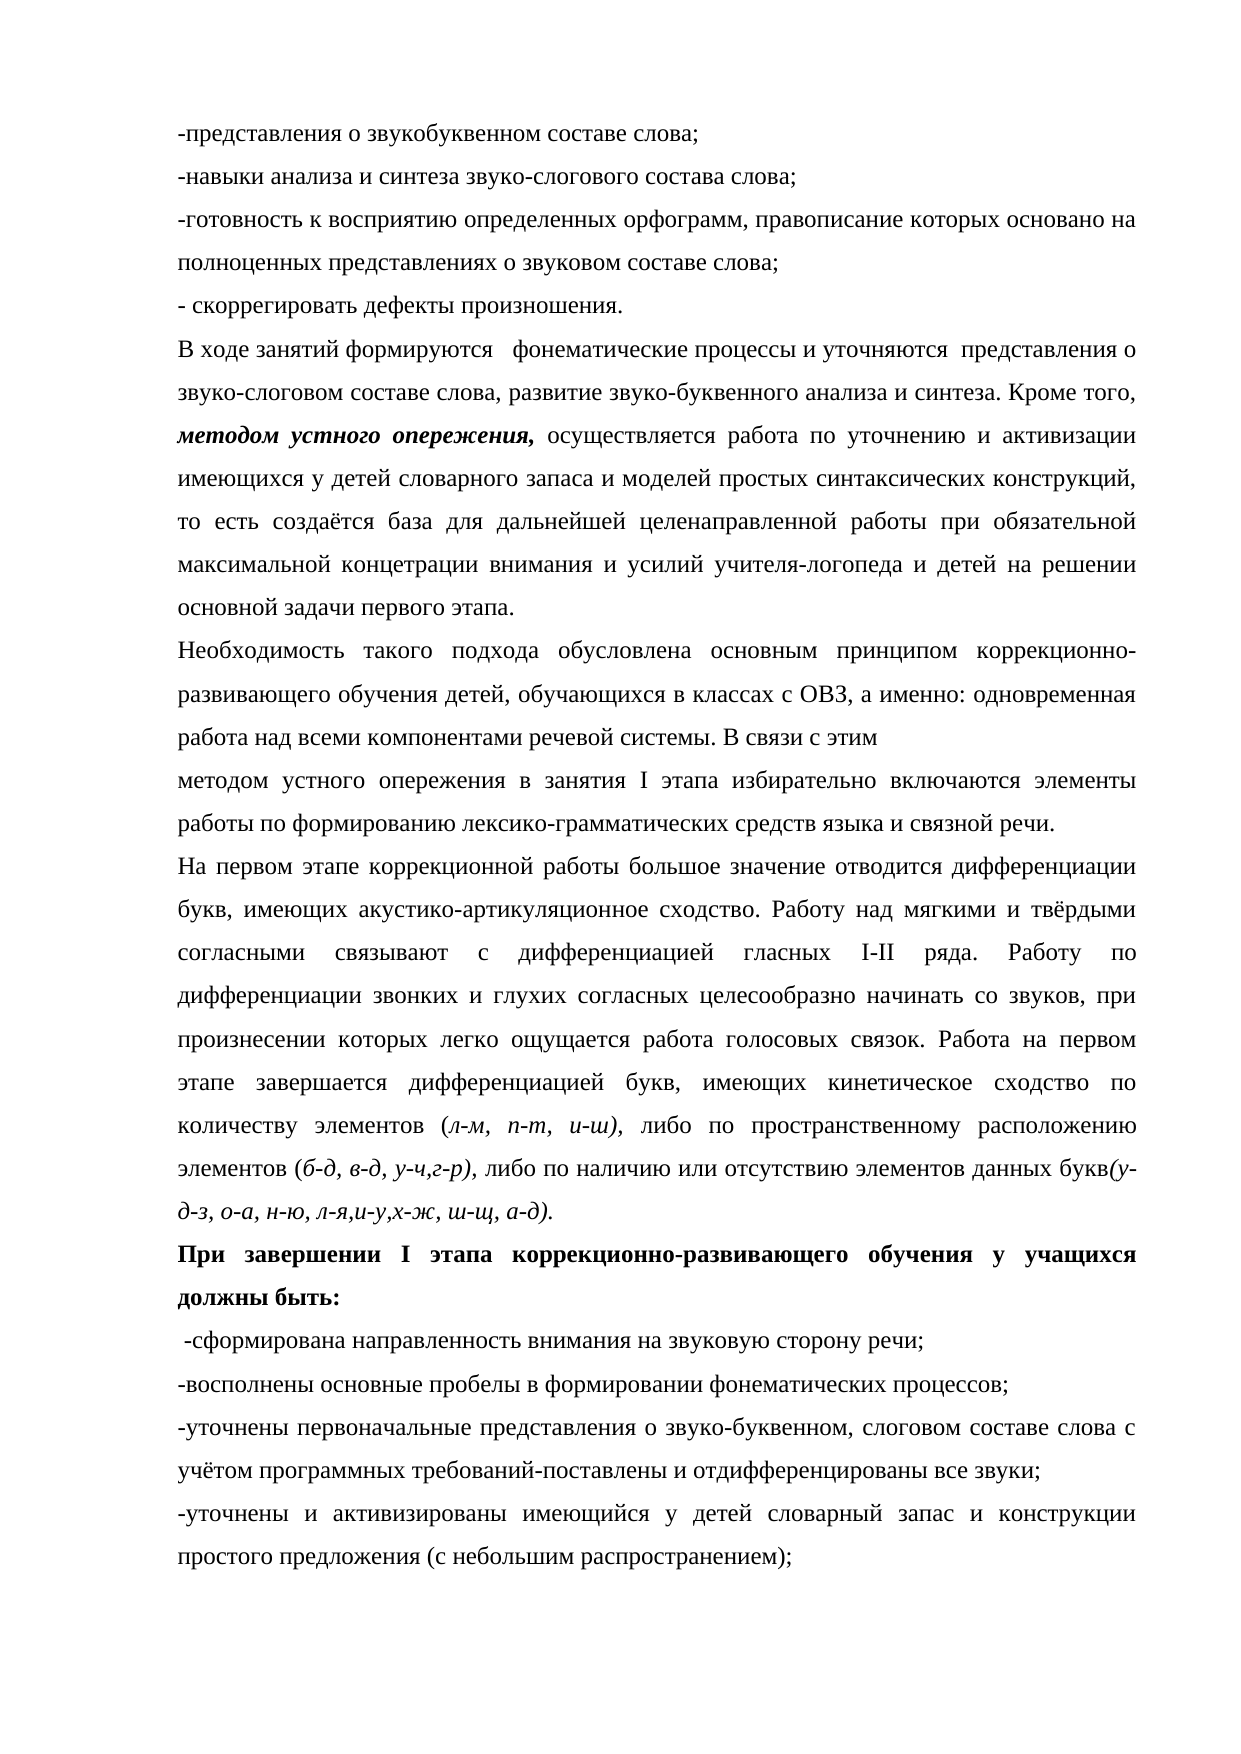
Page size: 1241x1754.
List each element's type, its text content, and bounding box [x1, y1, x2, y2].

text -готовность к восприятию определенных орфограмм, правописание которых основано на полноценных представлениях о звуковом составе слова; [177, 204, 1137, 276]
text Необходимость такого подхода обусловлена основным принципом коррекционно-развивающего обучения детей, обучающихся в классах с ОВЗ, а именно: одновременная работа над всеми компонентами речевой системы. В связи с этим [177, 636, 1137, 751]
text -сформирована направленность внимания на звуковую сторону речи; [177, 1326, 1137, 1354]
text -навыки анализа и синтеза звуко-слогового состава слова; [177, 161, 1137, 190]
text В ходе занятий формируются фонематические процессы и уточняются представления о звуко-слоговом составе слова, развитие звуко-буквенного анализа и синтеза. Кроме того, методом устного опережения, осуществляется работа по уточнению и активизации имеющихся у детей словарного запаса и моделей простых синтаксических конструкций, то есть создаётся база для дальнейшей целенаправленной работы при обязательной максимальной концетрации внимания и усилий учителя-логопеда и детей на решении основной задачи первого этапа. [177, 334, 1137, 621]
text -восполнены основные пробелы в формировании фонематических процессов; [177, 1369, 1137, 1397]
text -уточнены первоначальные представления о звуко-буквенном, слоговом составе слова с учётом программных требований-поставлены и отдифференцированы все звуки; [177, 1412, 1137, 1484]
text На первом этапе коррекционной работы большое значение отводится дифференциации букв, имеющих акустико-артикуляционное сходство. Работу над мягкими и твёрдыми согласными связывают с дифференциацией гласных I-II ряда. Работу по дифференциации звонких и глухих согласных целесообразно начинать со звуков, при произнесении которых легко ощущается работа голосовых связок. Работа на первом этапе завершается дифференциацией букв, имеющих кинетическое сходство по количеству элементов (л-м, п-т, и-ш), либо по пространственному расположению элементов (б-д, в-д, у-ч,г-р), либо по наличию или отсутствию элементов данных букв(у-д-з, о-а, н-ю, л-я,и-у,х-ж, ш-щ, а-д). [177, 851, 1137, 1225]
text -представления о звукобуквенном составе слова; [177, 118, 1137, 147]
text При завершении I этапа коррекционно-развивающего обучения у учащихся должны быть: [177, 1239, 1137, 1311]
text методом устного опережения в занятия I этапа избирательно включаются элементы работы по формированию лексико-грамматических средств языка и связной речи. [177, 765, 1137, 837]
text - скоррегировать дефекты произношения. [177, 291, 1137, 319]
text -уточнены и активизированы имеющийся у детей словарный запас и конструкции простого предложения (с небольшим распространением); [177, 1498, 1137, 1570]
